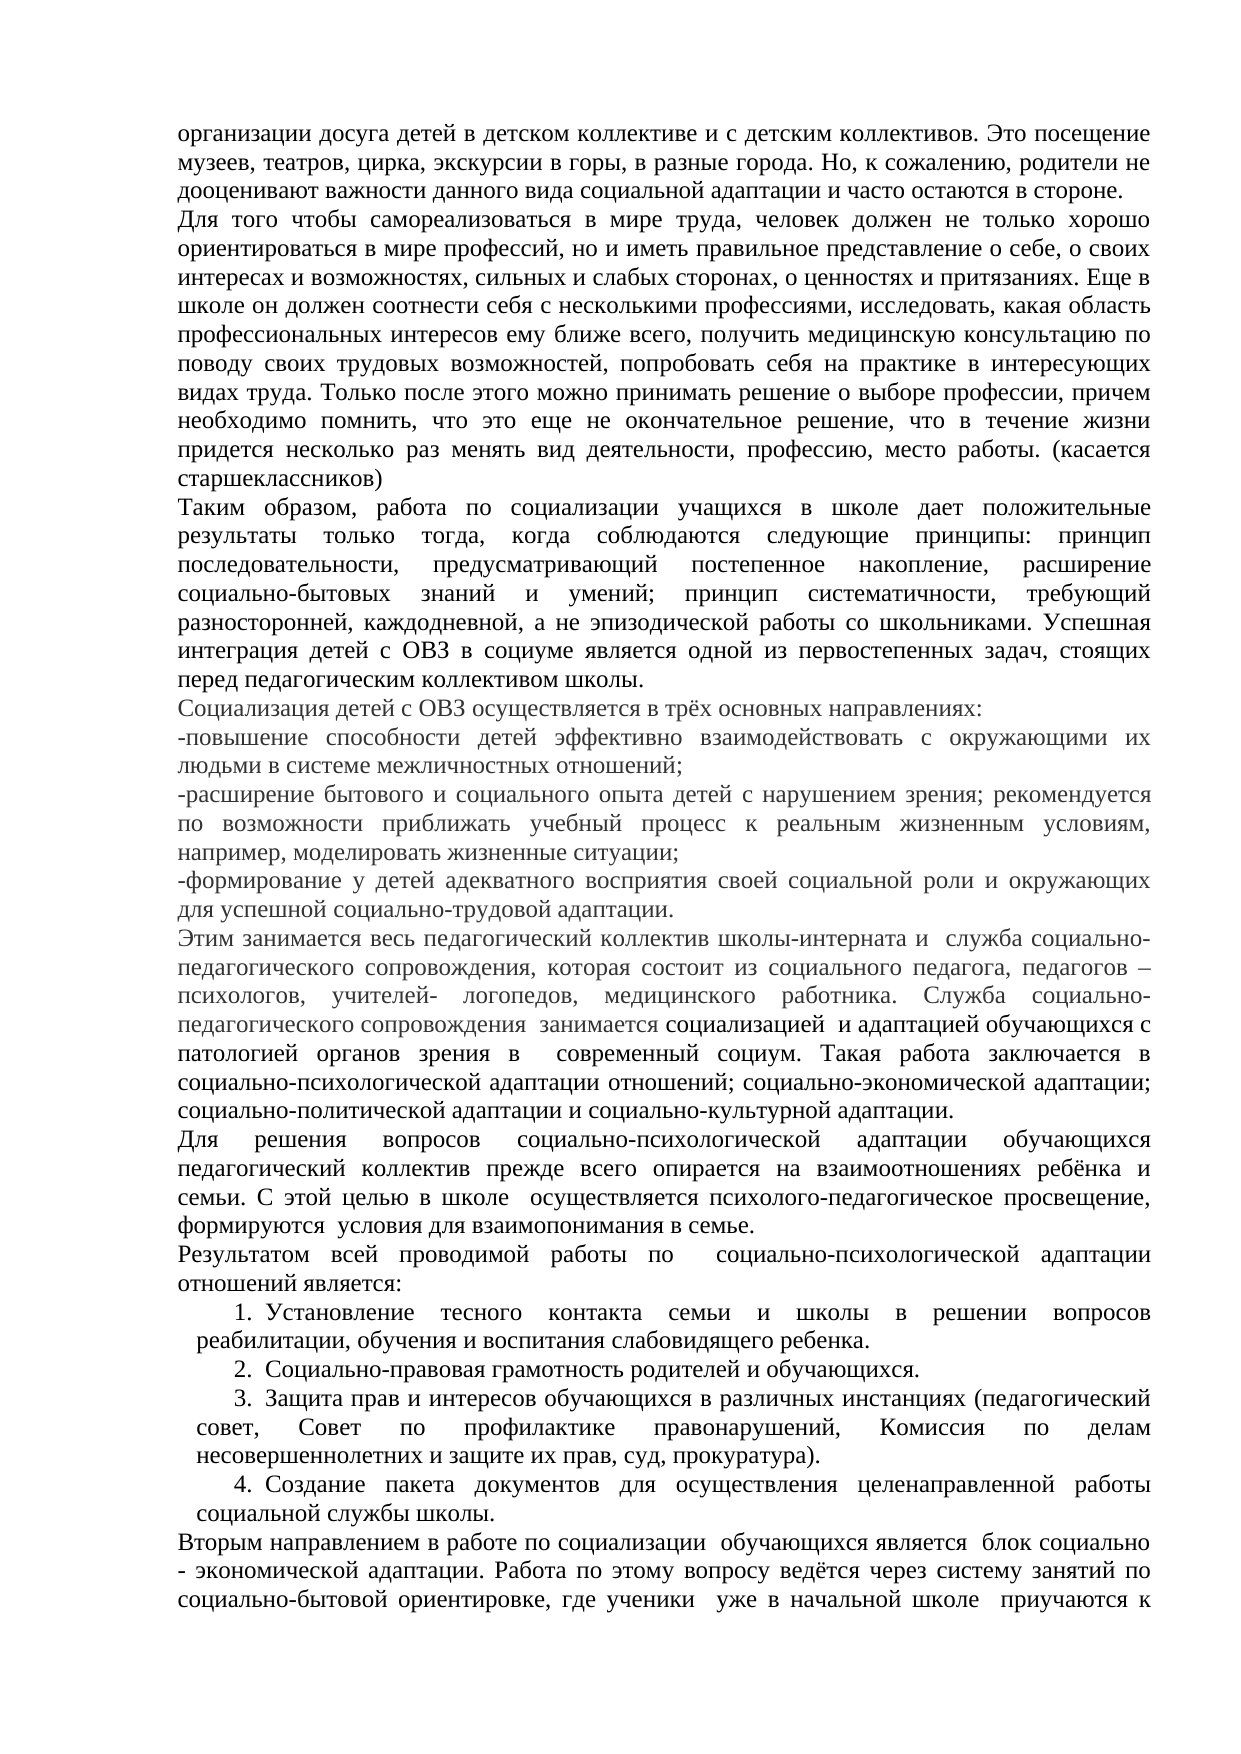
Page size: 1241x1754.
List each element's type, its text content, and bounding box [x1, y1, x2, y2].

list Социально-правовая грамотность родителей и обучающихся. [196, 1354, 1152, 1383]
text Результатом всей проводимой работы по социально-психологической адаптации отношений является: [177, 1239, 1152, 1297]
text Этим занимается весь педагогический коллектив школы-интерната и служба социально-педагогического сопровождения, которая состоит из социального педагога, педагогов –психологов, учителей- логопедов, медицинского работника. Служба социально-педагогического сопровождения занимается социализацией и адаптацией обучающихся с патологией органов зрения в современный социум. Такая работа заключается в социально-психологической адаптации отношений; социально-экономической адаптации; социально-политической адаптации и социально-культурной адаптации. [177, 923, 1152, 1124]
text Таким образом, работа по социализации учащихся в школе дает положительные результаты только тогда, когда соблюдаются следующие принципы: принцип последовательности, предусматривающий постепенное накопление, расширение социально-бытовых знаний и умений; принцип систематичности, требующий разносторонней, каждодневной, а не эпизодической работы со школьниками. Успешная интеграция детей с ОВЗ в социуме является одной из первостепенных задач, стоящих перед педагогическим коллективом школы. [177, 492, 1152, 693]
list Создание пакета документов для осуществления целенаправленной работы социальной службы школы. [196, 1469, 1152, 1527]
text Для решения вопросов социально-психологической адаптации обучающихся педагогический коллектив прежде всего опирается на взаимоотношениях ребёнка и семьи. С этой целью в школе осуществляется психолого-педагогическое просвещение, формируются условия для взаимопонимания в семье. [177, 1124, 1152, 1239]
text -формирование у детей адекватного восприятия своей социальной роли и окружающих для успешной социально-трудовой адаптации. [177, 866, 1152, 923]
text Социализация детей с ОВЗ осуществляется в трёх основных направлениях: [177, 693, 1152, 722]
list Защита прав и интересов обучающихся в различных инстанциях (педагогический совет, Совет по профилактике правонарушений, Комиссия по делам несовершеннолетних и защите их прав, суд, прокуратура). [196, 1383, 1152, 1469]
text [177, 118, 1152, 204]
text -расширение бытового и социального опыта детей с нарушением зрения; рекомендуется по возможности приближать учебный процесс к реальным жизненным условиям, например, моделировать жизненные ситуации; [177, 779, 1152, 866]
text -повышение способности детей эффективно взаимодействовать с окружающими их людьми в системе межличностных отношений; [177, 722, 1152, 779]
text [177, 1527, 1152, 1613]
text Для того чтобы самореализоваться в мире труда, человек должен не только хорошо ориентироваться в мире профессий, но и иметь правильное представление о себе, о своих интересах и возможностях, сильных и слабых сторонах, о ценностях и притязаниях. Еще в школе он должен соотнести себя с несколькими профессиями, исследовать, какая область профессиональных интересов ему ближе всего, получить медицинскую консультацию по поводу своих трудовых возможностей, попробовать себя на практике в интересующих видах труда. Только после этого можно принимать решение о выборе профессии, причем необходимо помнить, что это еще не окончательное решение, что в течение жизни придется несколько раз менять вид деятельности, профессию, место работы. (касается старшеклассников) [177, 204, 1152, 492]
list Установление тесного контакта семьи и школы в решении вопросов реабилитации, обучения и воспитания слабовидящего ребенка. [196, 1297, 1152, 1354]
